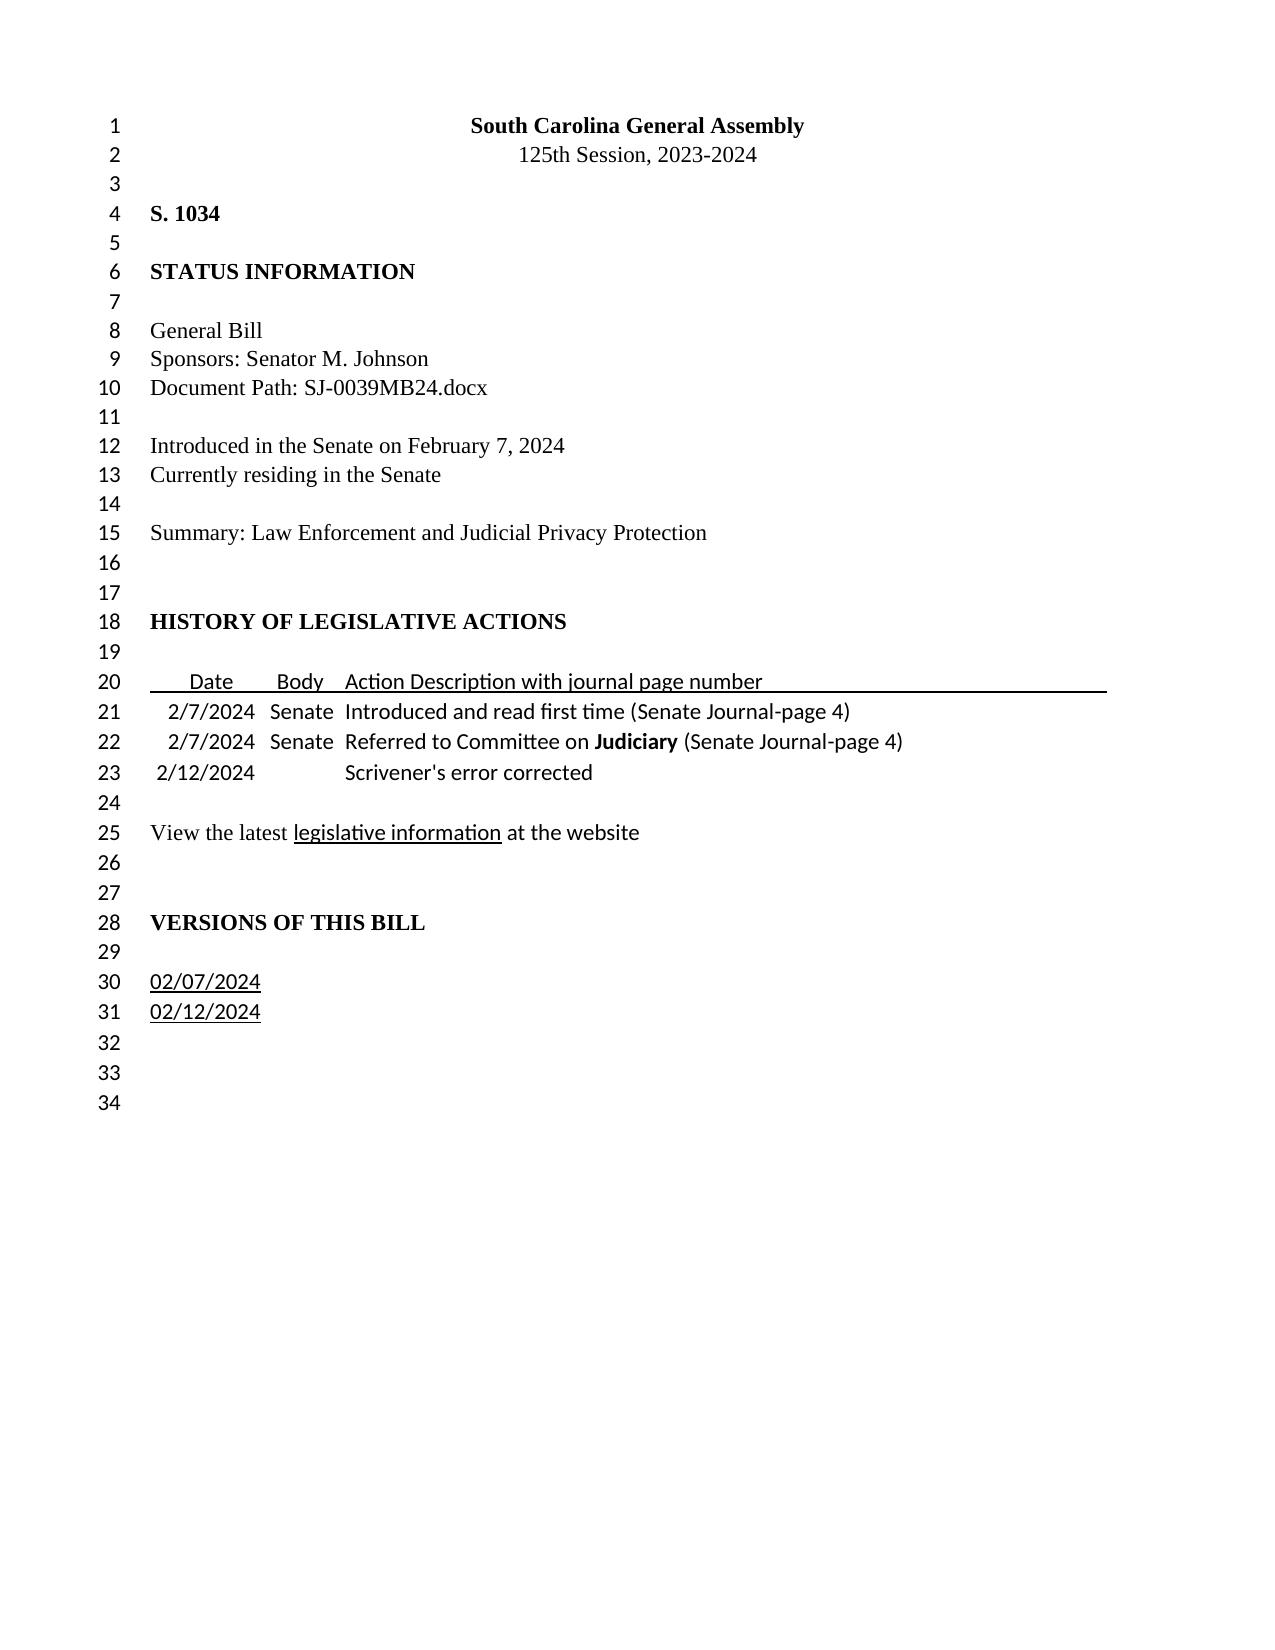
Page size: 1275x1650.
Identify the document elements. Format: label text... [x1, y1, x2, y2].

text S. 1034 [150, 199, 1125, 226]
text 2/12/2024 Scrivener's error corrected [150, 758, 1125, 786]
text Date Body Action Description with journal page number [150, 667, 1125, 695]
text Document Path: SJ-0039MB24.docx [150, 374, 1125, 400]
text VERSIONS OF THIS BILL [150, 909, 1125, 935]
text 125th Session, 2023-2024 [150, 141, 1125, 167]
text Summary: Law Enforcement and Judicial Privacy Protection [150, 519, 1125, 546]
text Currently residing in the Senate [150, 461, 1125, 487]
text Sponsors: Senator M. Johnson [150, 345, 1125, 372]
text 2/7/2024 Senate Referred to Committee on Judiciary (Senate Journal-page 4) [150, 727, 1125, 755]
text South Carolina General Assembly [150, 112, 1125, 139]
text 02/07/2024 [150, 967, 1125, 995]
text General Bill [150, 317, 1125, 343]
text 2/7/2024 Senate Introduced and read first time (Senate Journal-page 4) [150, 697, 1125, 725]
text View the latest legislative information at the website [150, 818, 1125, 846]
text HISTORY OF LEGISLATIVE ACTIONS [150, 608, 1125, 635]
text 02/12/2024 [150, 997, 1125, 1026]
text Introduced in the Senate on February 7, 2024 [150, 432, 1125, 459]
text STATUS INFORMATION [150, 258, 1125, 284]
